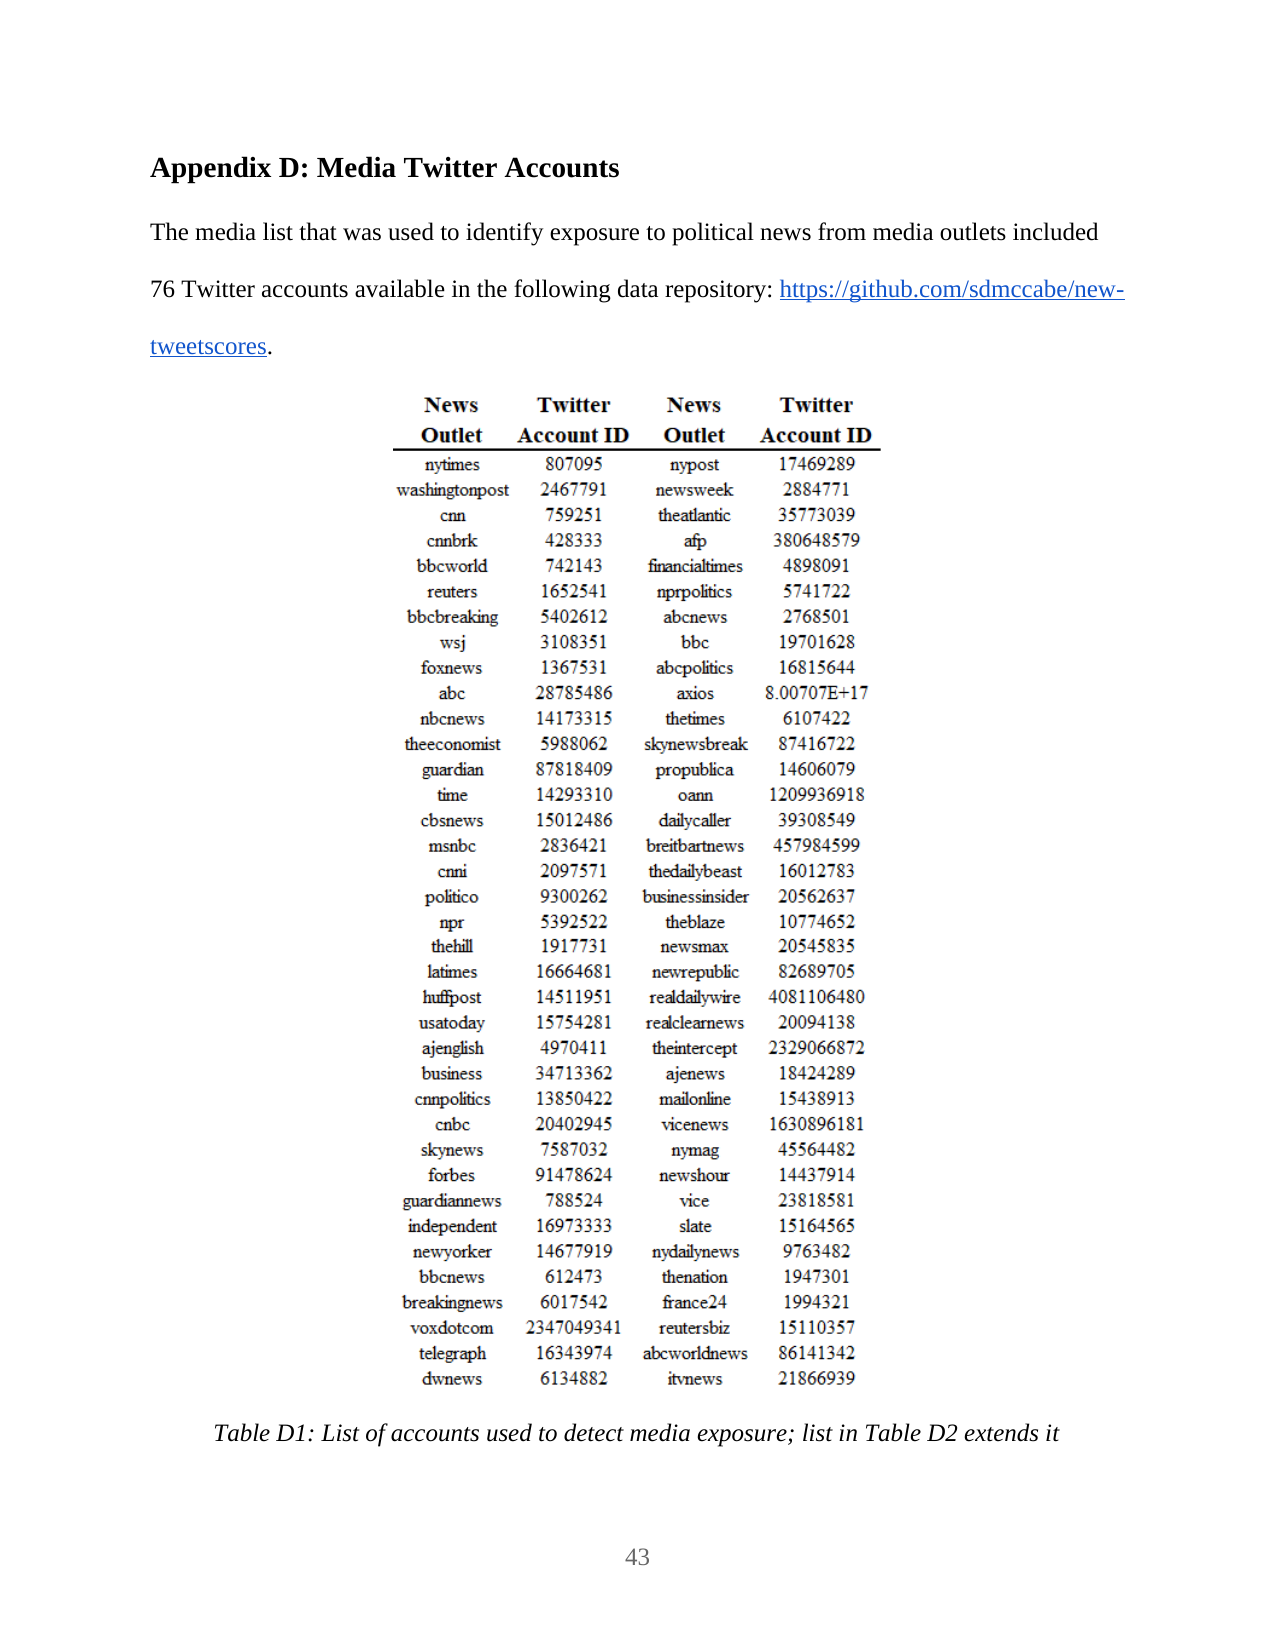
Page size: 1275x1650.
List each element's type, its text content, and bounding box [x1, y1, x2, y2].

picture [393, 388, 882, 1392]
text Table D1: List of accounts used to detect media exposure; list in Table D2 extends it [150, 1418, 1125, 1446]
text The media list that was used to identify exposure to political news from media outlets included 76 Twitter accounts available in the following data repository: https://github.com/sdmccabe/new-tweetscores. [150, 217, 1125, 360]
text Appendix D: Media Twitter Accounts [150, 150, 1125, 183]
